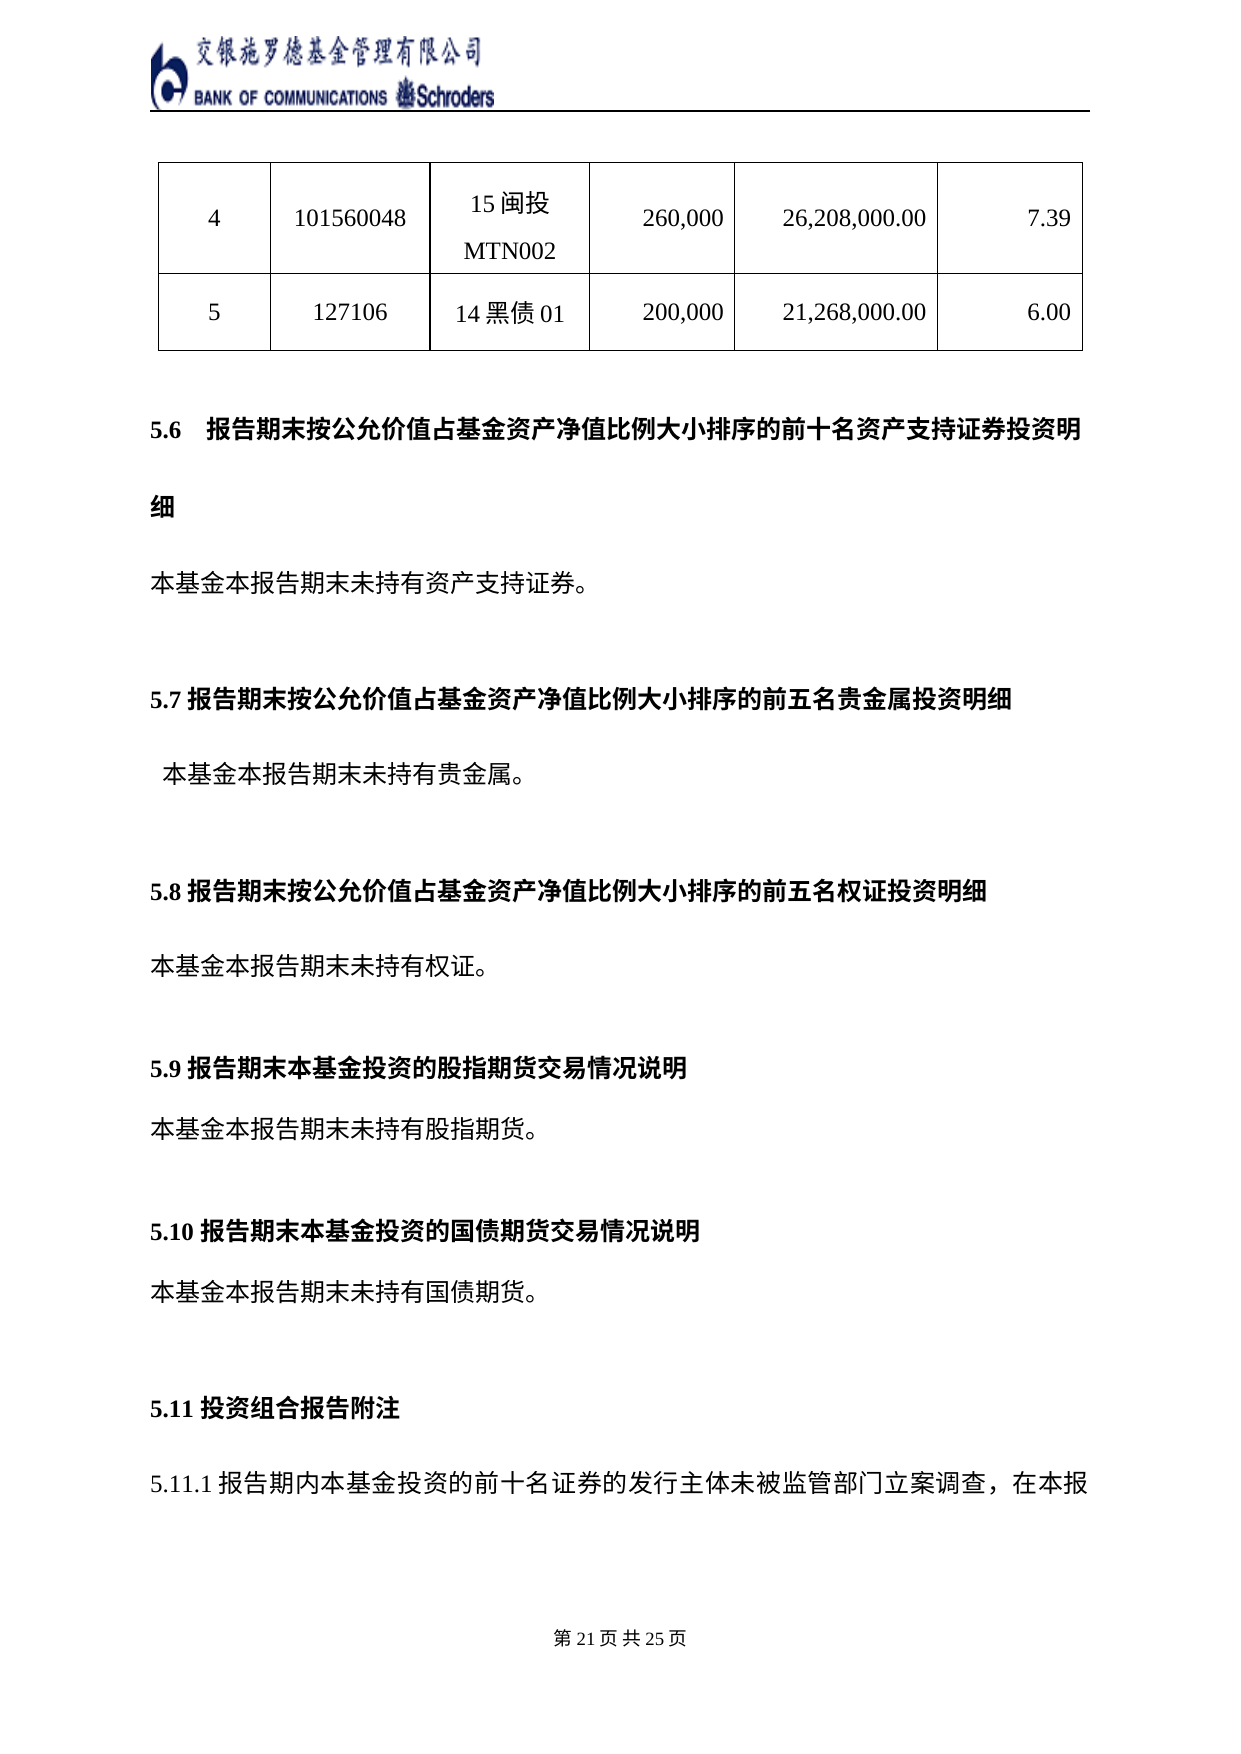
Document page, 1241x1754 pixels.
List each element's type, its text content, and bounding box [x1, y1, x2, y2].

text 本基金本报告期末未持有贵金属。 [150, 740, 1090, 805]
text 5.9 报告期末本基金投资的股指期货交易情况说明 [150, 1048, 1090, 1085]
table_cell 15闽投MTN002 [431, 163, 589, 272]
table_cell 5 [159, 274, 270, 350]
table_cell 6.00 [938, 274, 1082, 350]
table_cell 127106 [271, 274, 429, 350]
picture [151, 36, 494, 110]
text 本基金本报告期末未持有国债期货。 [150, 1258, 1090, 1323]
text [150, 1449, 1090, 1514]
table_cell 21,268,000.00 [735, 274, 937, 350]
table_cell 101560048 [271, 163, 429, 272]
table_cell 14黑债01 [431, 274, 589, 350]
text 本基金本报告期末未持有股指期货。 [150, 1095, 1090, 1160]
table_cell 4 [159, 163, 270, 272]
text 5.6 报告期末按公允价值占基金资产净值比例大小排序的前十名资产支持证券投资明细 [150, 396, 1090, 538]
text 5.11 投资组合报告附注 [150, 1374, 1090, 1439]
text 5.8 报告期末按公允价值占基金资产净值比例大小排序的前五名权证投资明细 [150, 857, 1090, 922]
text 本基金本报告期末未持有权证。 [150, 932, 1090, 997]
text 本基金本报告期末未持有资产支持证券。 [150, 549, 1090, 614]
table_cell 26,208,000.00 [735, 163, 937, 272]
text 5.7 报告期末按公允价值占基金资产净值比例大小排序的前五名贵金属投资明细 [150, 665, 1090, 730]
table_cell 260,000 [590, 163, 734, 272]
table_cell 200,000 [590, 274, 734, 350]
table_cell 7.39 [938, 163, 1082, 272]
text 5.10 报告期末本基金投资的国债期货交易情况说明 [150, 1211, 1090, 1248]
